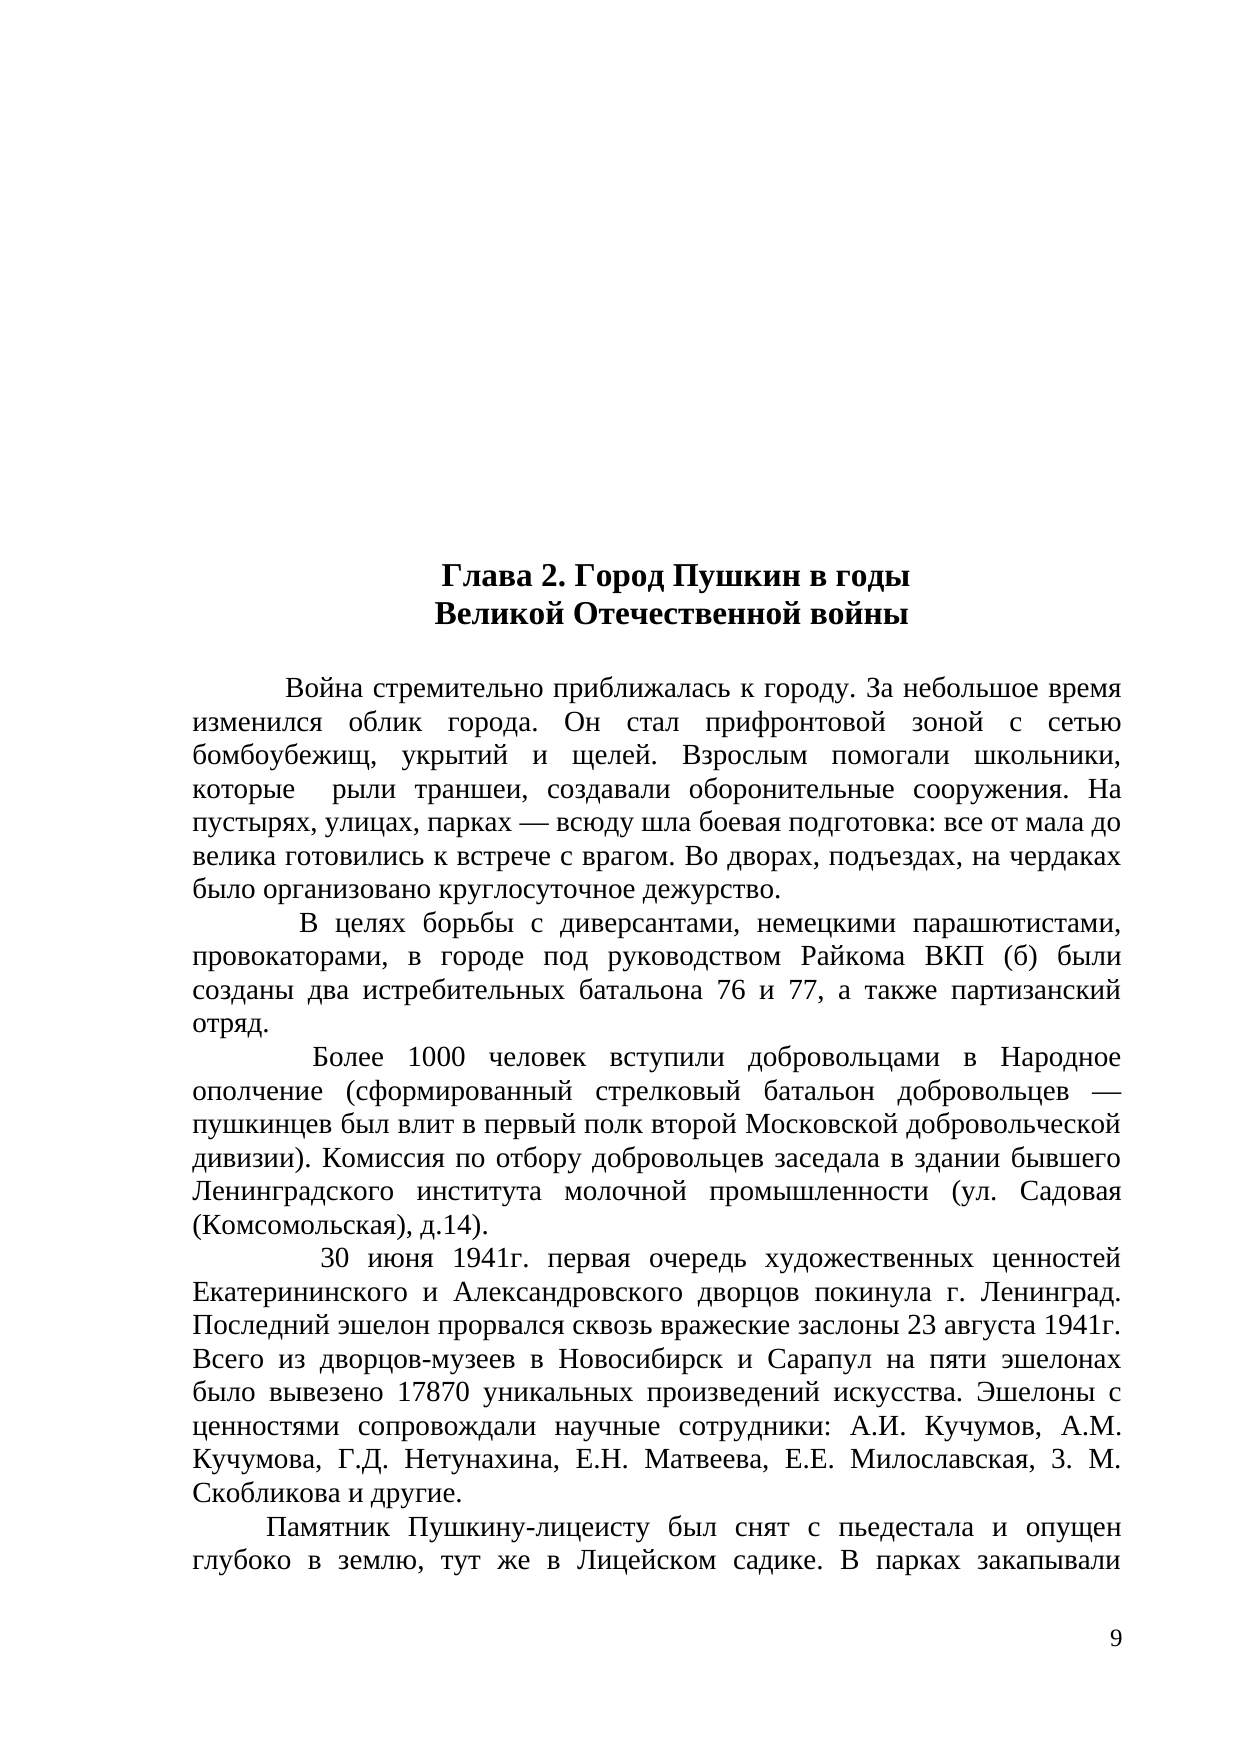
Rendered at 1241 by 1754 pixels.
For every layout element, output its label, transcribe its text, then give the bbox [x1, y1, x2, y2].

text Более 1000 человек вступили добровольцами в Народное ополчение (сформированный стрелковый батальон добровольцев — пушкинцев был влит в первый полк второй Московской добровольческой дивизии). Комиссия по отбору добровольцев заседала в здании бывшего Ленинградского института молочной промышленности (ул. Садовая (Комсомольская), д.14). [192, 1039, 1122, 1240]
text 30 июня 1941г. первая очередь художественных ценностей Екатерининского и Александровского дворцов покинула г. Ленинград. Последний эшелон прорвался сквозь вражеские заслоны 23 августа 1941г. Всего из дворцов-музеев в Новосибирск и Сарапул на пяти эшелонах было вывезено 17870 уникальных произведений искусства. Эшелоны с ценностями сопровождали научные сотрудники: А.И. Кучумов, A.M. Кучумова, Г.Д. Нетунахина, Е.Н. Матвеева, Е.Е. Милославская, 3. М. Скобликова и другие. [192, 1240, 1122, 1509]
text В целях борьбы с диверсантами, немецкими парашютистами, провокаторами, в городе под руководством Райкома ВКП (б) были созданы два истребительных батальона 76 и 77, а также партизанский отряд. [192, 905, 1122, 1039]
text Глава 2. Город Пушкин в годы [192, 555, 1122, 593]
text Великой Отечественной войны [192, 593, 1122, 632]
text Война стремительно приближалась к городу. За небольшое время изменился облик города. Он стал прифронтовой зоной с сетью бомбоубежищ, укрытий и щелей. Взрослым помогали школьники, которые рыли траншеи, создавали оборонительные сооружения. На пустырях, улицах, парках — всюду шла боевая подготовка: все от мала до велика готовились к встрече с врагом. Во дворах, подъездах, на чердаках было организовано круглосуточное дежурство. [192, 670, 1122, 905]
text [192, 1509, 1122, 1576]
